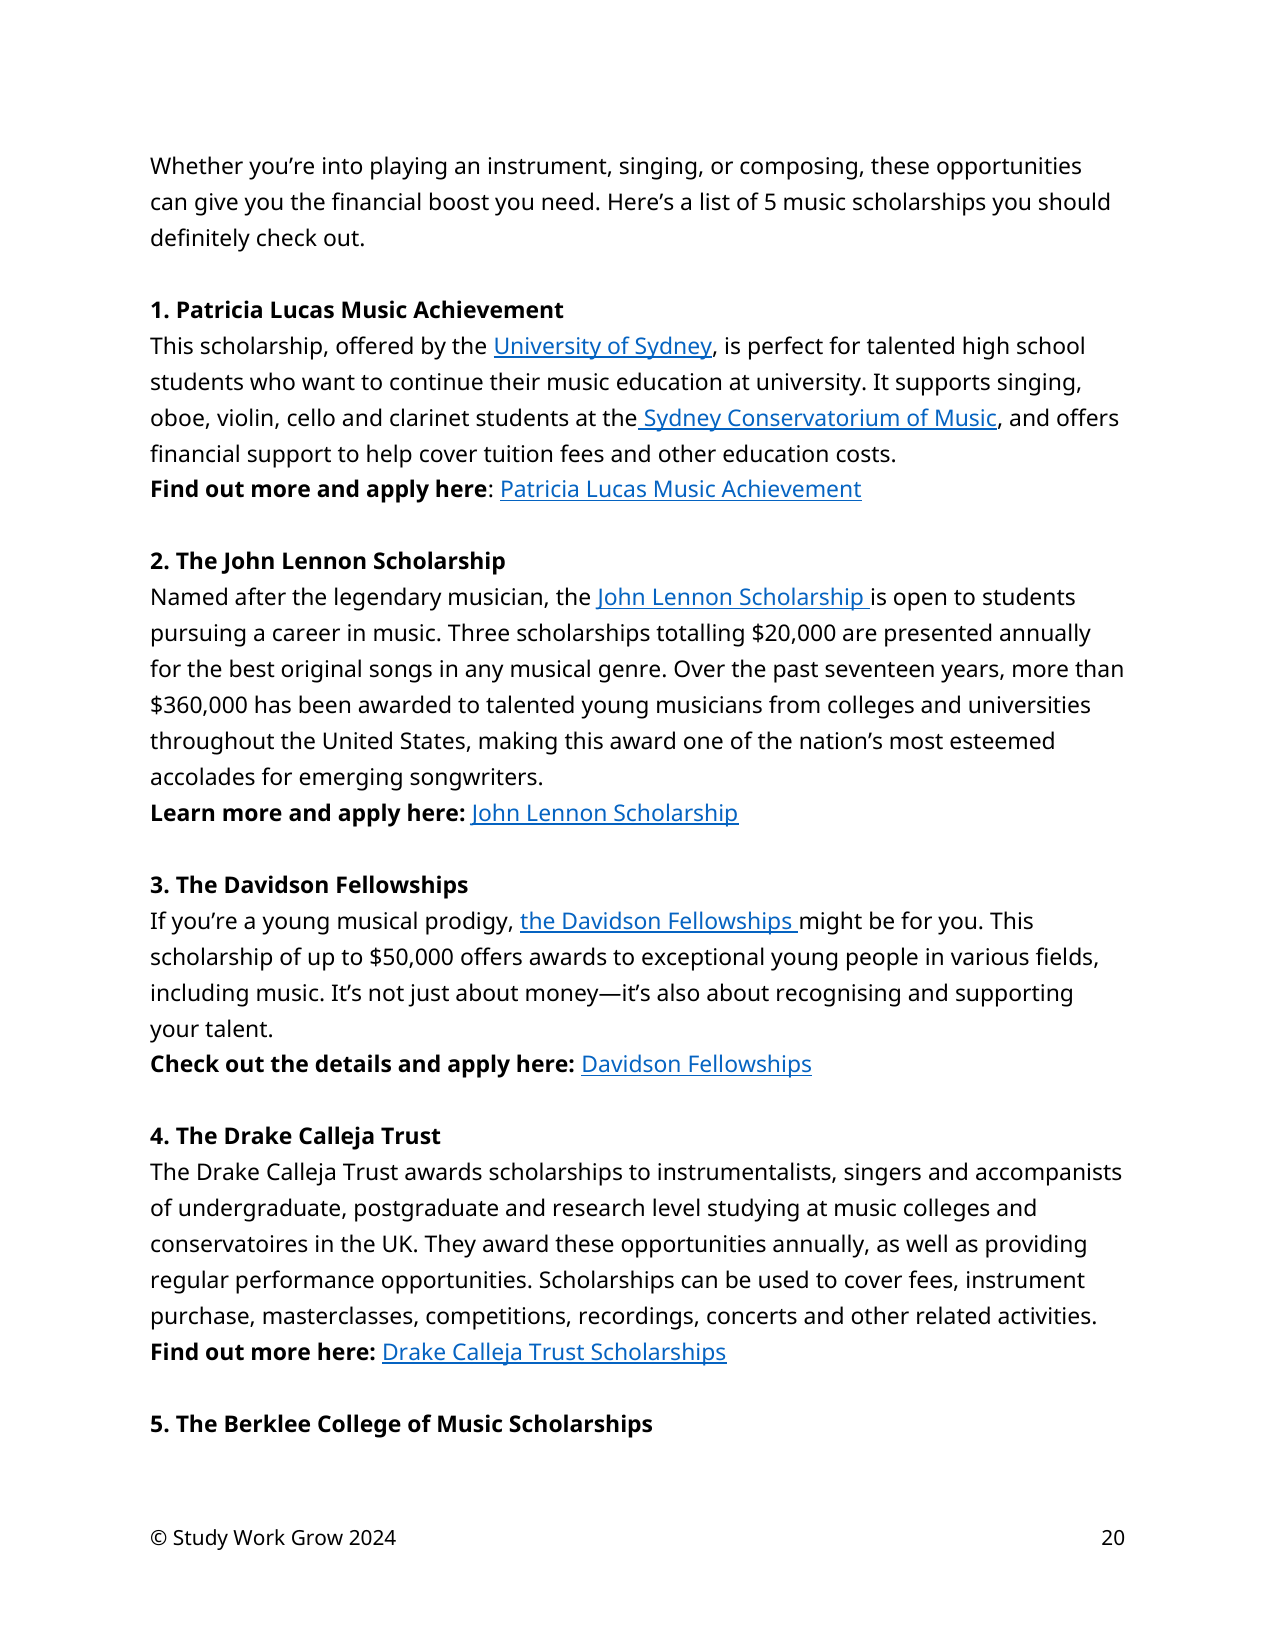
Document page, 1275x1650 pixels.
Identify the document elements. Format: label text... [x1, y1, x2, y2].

text 2. The John Lennon Scholarship [150, 545, 1125, 577]
text Check out the details and apply here: Davidson Fellowships [150, 1048, 1125, 1080]
text The Drake Calleja Trust awards scholarships to instrumentalists, singers and accompanists of undergraduate, postgraduate and research level studying at music colleges and conservatoires in the UK. They award these opportunities annually, as well as providing regular performance opportunities. Scholarships can be used to cover fees, instrument purchase, masterclasses, competitions, recordings, concerts and other related activities. [150, 1156, 1125, 1331]
text 1. Patricia Lucas Music Achievement [150, 294, 1125, 325]
text Find out more and apply here: Patricia Lucas Music Achievement [150, 473, 1125, 505]
text Whether you’re into playing an instrument, singing, or composing, these opportunities can give you the financial boost you need. Here’s a list of 5 music scholarships you should definitely check out. [150, 150, 1125, 253]
text Find out more here: Drake Calleja Trust Scholarships [150, 1336, 1125, 1367]
text 4. The Drake Calleja Trust [150, 1120, 1125, 1152]
text This scholarship, offered by the University of Sydney, is perfect for talented high school students who want to continue their music education at university. It supports singing, oboe, violin, cello and clarinet students at the Sydney Conservatorium of Music, and offers financial support to help cover tuition fees and other education costs. [150, 330, 1125, 469]
text 5. The Berklee College of Music Scholarships [150, 1408, 1125, 1439]
text 3. The Davidson Fellowships [150, 869, 1125, 900]
text If you’re a young musical prodigy, the Davidson Fellowships might be for you. This scholarship of up to $50,000 offers awards to exceptional young people in various fields, including music. It’s not just about money—it’s also about recognising and supporting your talent. [150, 905, 1125, 1044]
text Learn more and apply here: John Lennon Scholarship [150, 797, 1125, 828]
text Named after the legendary musician, the John Lennon Scholarship is open to students pursuing a career in music. Three scholarships totalling $20,000 are presented annually for the best original songs in any musical genre. Over the past seventeen years, more than $360,000 has been awarded to talented young musicians from colleges and universities throughout the United States, making this award one of the nation’s most esteemed accolades for emerging songwriters. [150, 581, 1125, 792]
